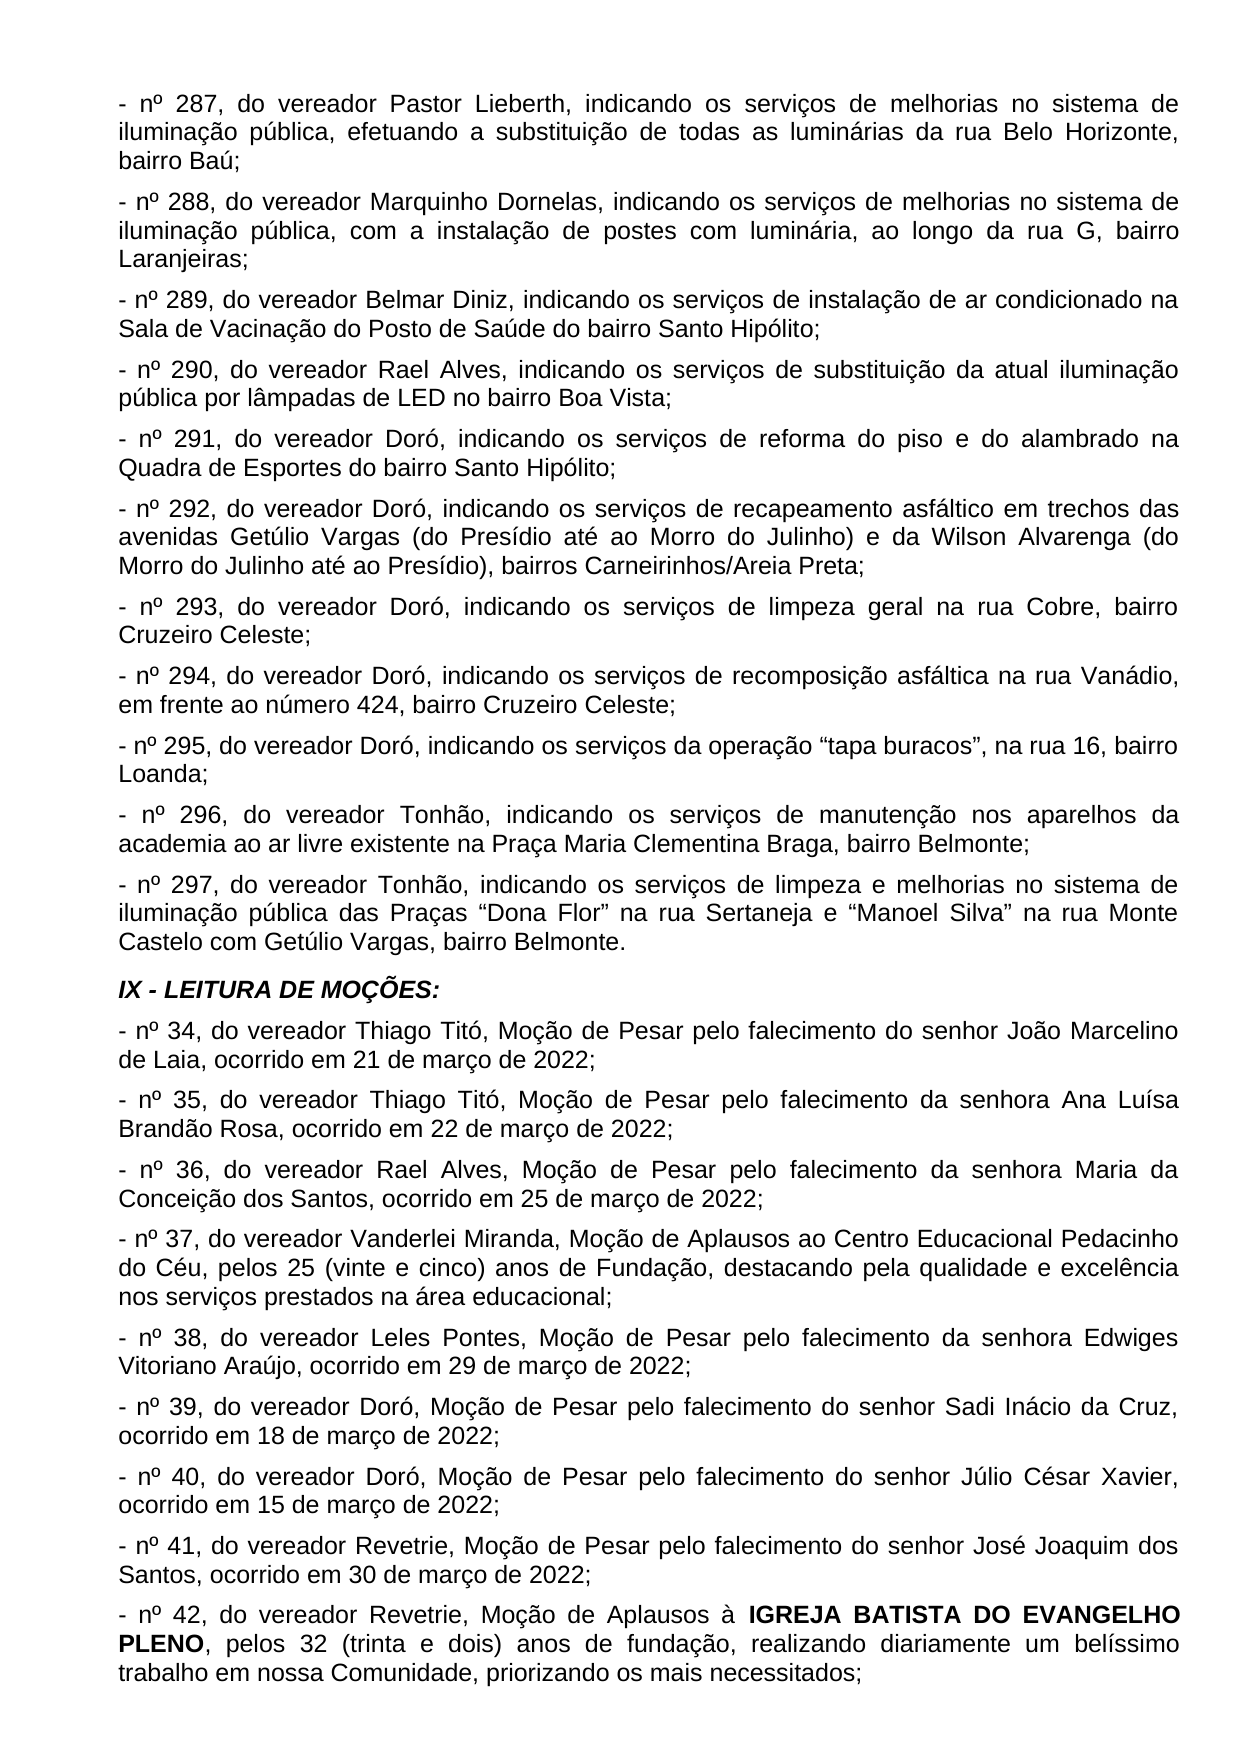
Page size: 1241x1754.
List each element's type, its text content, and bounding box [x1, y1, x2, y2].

text - nº 296, do vereador Tonhão, indicando os serviços de manutenção nos aparelhos da academia ao ar livre existente na Praça Maria Clementina Braga, bairro Belmonte; [118, 800, 1181, 858]
text - nº 287, do vereador Pastor Lieberth, indicando os serviços de melhorias no sistema de iluminação pública, efetuando a substituição de todas as luminárias da rua Belo Horizonte, bairro Baú; [118, 89, 1181, 175]
text - nº 39, do vereador Doró, Moção de Pesar pelo falecimento do senhor Sadi Inácio da Cruz, ocorrido em 18 de março de 2022; [118, 1392, 1181, 1449]
text - nº 297, do vereador Tonhão, indicando os serviços de limpeza e melhorias no sistema de iluminação pública das Praças “Dona Flor” na rua Sertaneja e “Manoel Silva” na rua Monte Castelo com Getúlio Vargas, bairro Belmonte. [118, 870, 1181, 956]
text - nº 38, do vereador Leles Pontes, Moção de Pesar pelo falecimento da senhora Edwiges Vitoriano Araújo, ocorrido em 29 de março de 2022; [118, 1322, 1181, 1380]
text - nº 290, do vereador Rael Alves, indicando os serviços de substituição da atual iluminação pública por lâmpadas de LED no bairro Boa Vista; [118, 354, 1181, 412]
text - nº 289, do vereador Belmar Diniz, indicando os serviços de instalação de ar condicionado na Sala de Vacinação do Posto de Saúde do bairro Santo Hipólito; [118, 285, 1181, 343]
text - nº 294, do vereador Doró, indicando os serviços de recomposição asfáltica na rua Vanádio, em frente ao número 424, bairro Cruzeiro Celeste; [118, 661, 1181, 719]
text - nº 36, do vereador Rael Alves, Moção de Pesar pelo falecimento da senhora Maria da Conceição dos Santos, ocorrido em 25 de março de 2022; [118, 1155, 1181, 1212]
text - nº 37, do vereador Vanderlei Miranda, Moção de Aplausos ao Centro Educacional Pedacinho do Céu, pelos 25 (vinte e cinco) anos de Fundação, destacando pela qualidade e excelência nos serviços prestados na área educacional; [118, 1224, 1181, 1311]
text - nº 291, do vereador Doró, indicando os serviços de reforma do piso e do alambrado na Quadra de Esportes do bairro Santo Hipólito; [118, 424, 1181, 482]
text - nº 41, do vereador Revetrie, Moção de Pesar pelo falecimento do senhor José Joaquim dos Santos, ocorrido em 30 de março de 2022; [118, 1531, 1181, 1588]
text - nº 292, do vereador Doró, indicando os serviços de recapeamento asfáltico em trechos das avenidas Getúlio Vargas (do Presídio até ao Morro do Julinho) e da Wilson Alvarenga (do Morro do Julinho até ao Presídio), bairros Carneirinhos/Areia Preta; [118, 493, 1181, 580]
text - nº 288, do vereador Marquinho Dornelas, indicando os serviços de melhorias no sistema de iluminação pública, com a instalação de postes com luminária, ao longo da rua G, bairro Laranjeiras; [118, 187, 1181, 273]
text - nº 295, do vereador Doró, indicando os serviços da operação “tapa buracos”, na rua 16, bairro Loanda; [118, 731, 1181, 788]
text - nº 35, do vereador Thiago Titó, Moção de Pesar pelo falecimento da senhora Ana Luísa Brandão Rosa, ocorrido em 22 de março de 2022; [118, 1085, 1181, 1143]
text - nº 40, do vereador Doró, Moção de Pesar pelo falecimento do senhor Júlio César Xavier, ocorrido em 15 de março de 2022; [118, 1461, 1181, 1519]
text - nº 293, do vereador Doró, indicando os serviços de limpeza geral na rua Cobre, bairro Cruzeiro Celeste; [118, 592, 1181, 649]
text - nº 42, do vereador Revetrie, Moção de Aplausos à IGREJA BATISTA DO EVANGELHO PLENO, pelos 32 (trinta e dois) anos de fundação, realizando diariamente um belíssimo trabalho em nossa Comunidade, priorizando os mais necessitados; [118, 1600, 1181, 1687]
text IX - LEITURA DE MOÇÕES: [118, 975, 1181, 1004]
text - nº 34, do vereador Thiago Titó, Moção de Pesar pelo falecimento do senhor João Marcelino de Laia, ocorrido em 21 de março de 2022; [118, 1016, 1181, 1073]
